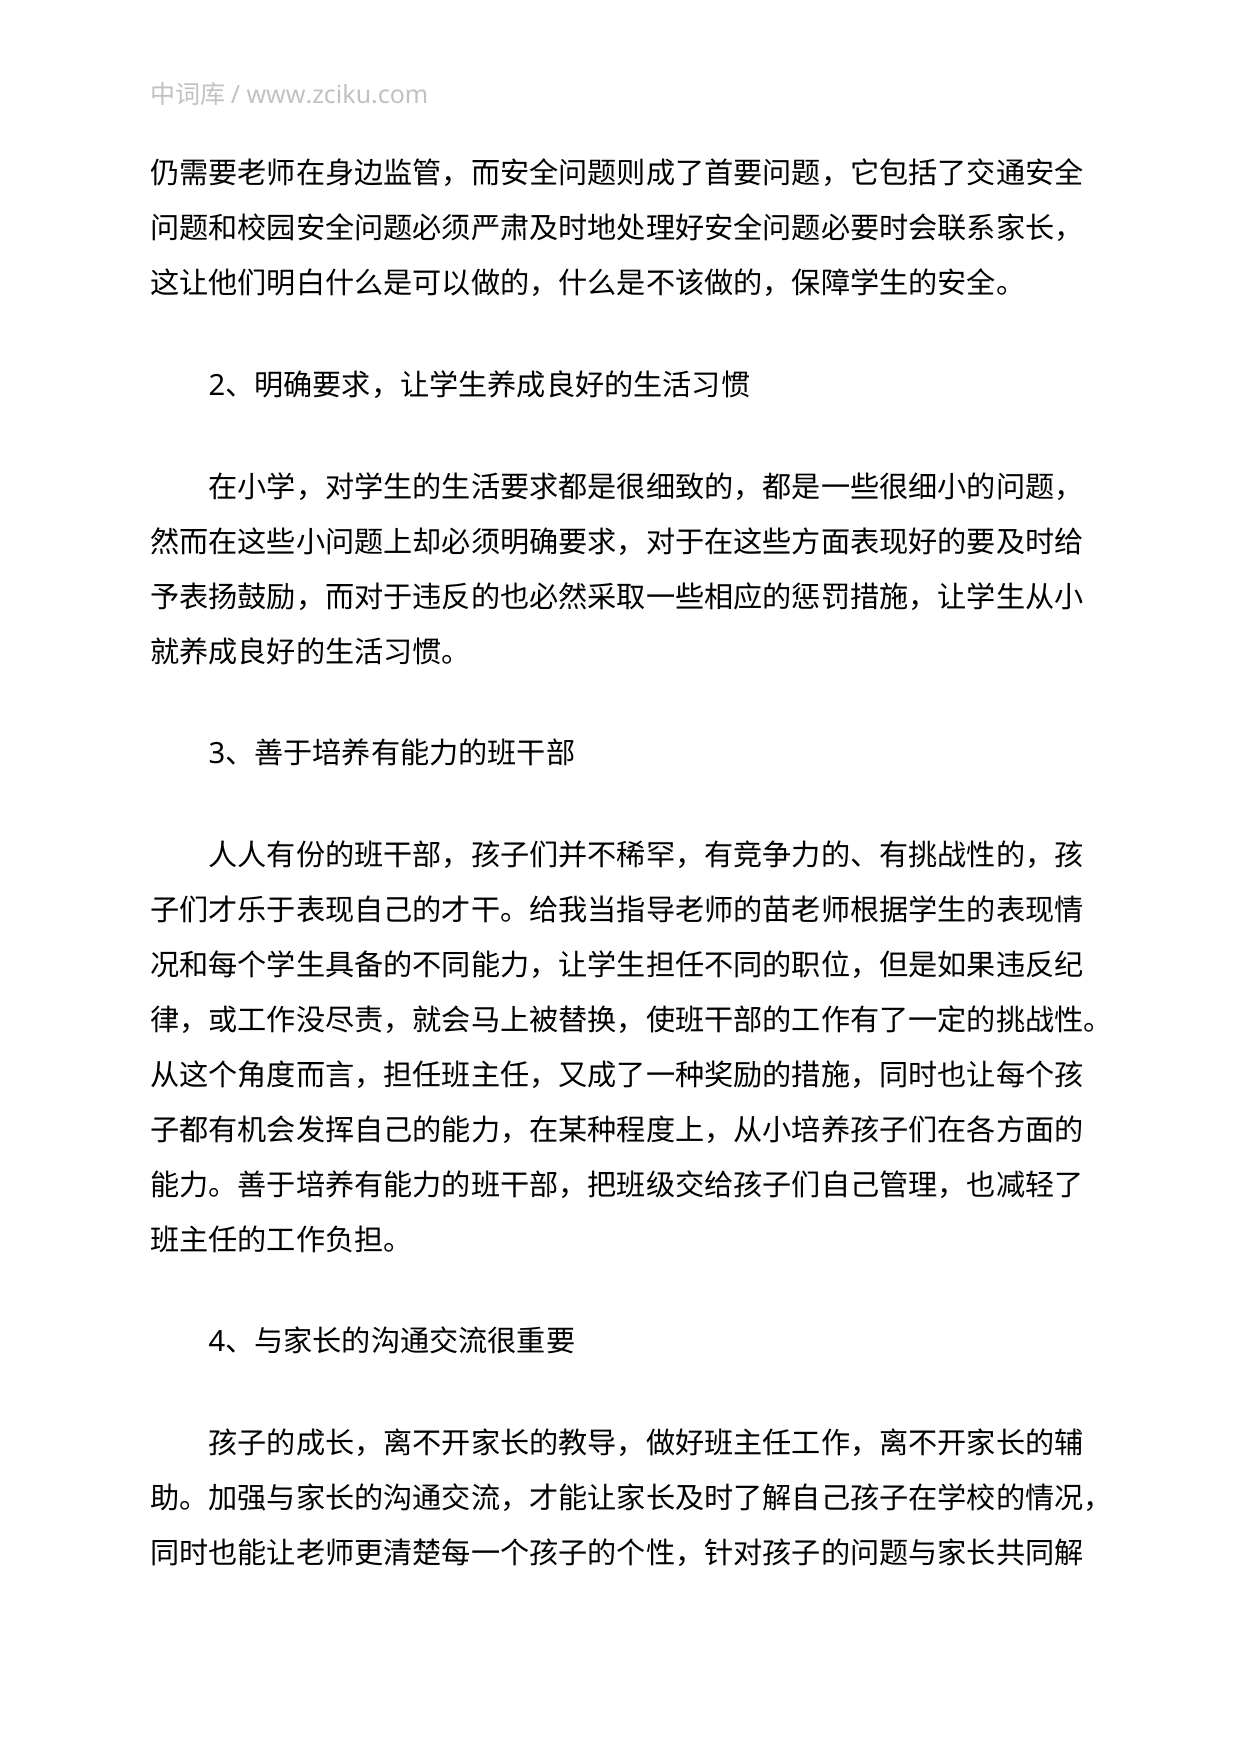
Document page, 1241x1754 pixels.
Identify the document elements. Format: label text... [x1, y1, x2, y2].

text 人人有份的班干部，孩子们并不稀罕，有竞争力的、有挑战性的，孩子们才乐于表现自己的才干。给我当指导老师的苗老师根据学生的表现情况和每个学生具备的不同能力，让学生担任不同的职位，但是如果违反纪律，或工作没尽责，就会马上被替换，使班干部的工作有了一定的挑战性。从这个角度而言，担任班主任，又成了一种奖励的措施，同时也让每个孩子都有机会发挥自己的能力，在某种程度上，从小培养孩子们在各方面的能力。善于培养有能力的班干部，把班级交给孩子们自己管理，也减轻了班主任的工作负担。 [150, 832, 1090, 1258]
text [150, 1420, 1090, 1572]
text 在小学，对学生的生活要求都是很细致的，都是一些很细小的问题，然而在这些小问题上却必须明确要求，对于在这些方面表现好的要及时给予表扬鼓励，而对于违反的也必然采取一些相应的惩罚措施，让学生从小就养成良好的生活习惯。 [150, 463, 1090, 671]
text 3、善于培养有能力的班干部 [150, 730, 1090, 772]
text 4、与家长的沟通交流很重要 [150, 1318, 1090, 1360]
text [150, 150, 1090, 302]
text 2、明确要求，让学生养成良好的生活习惯 [150, 362, 1090, 404]
